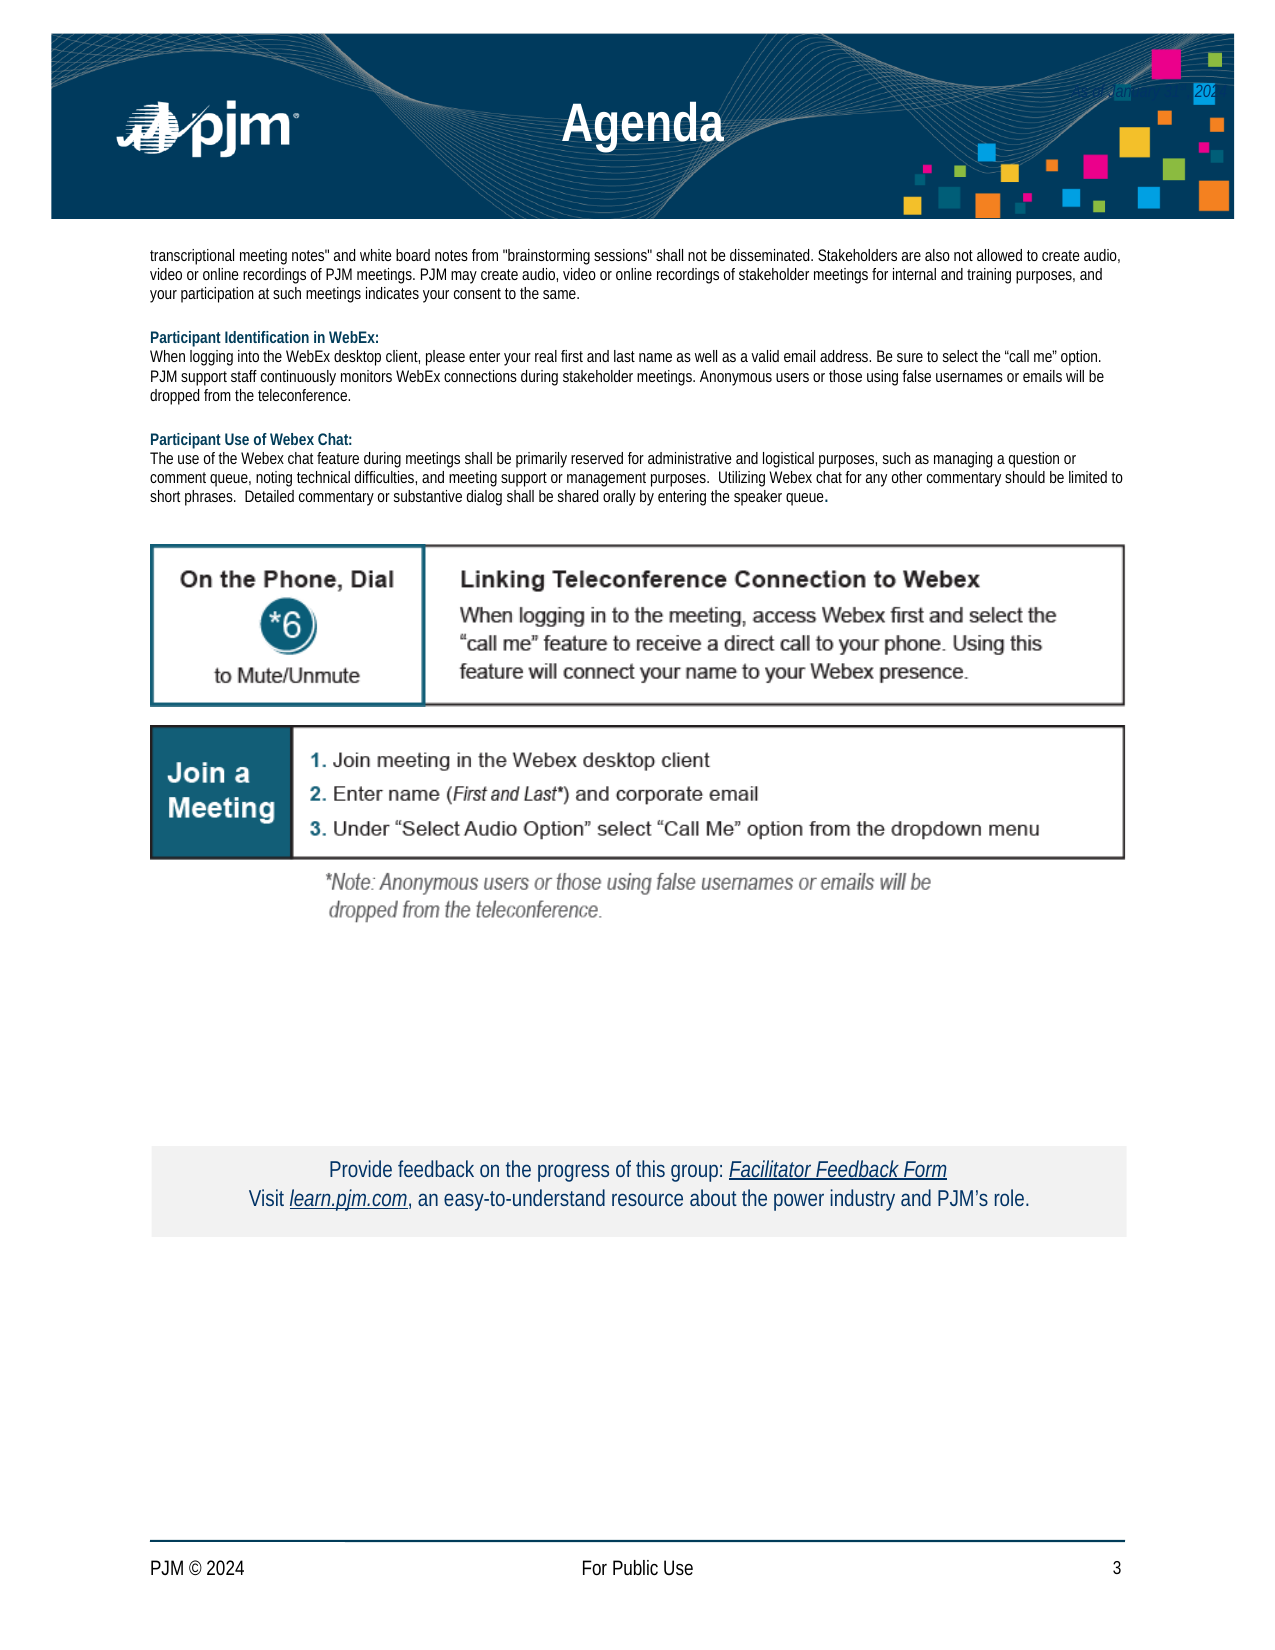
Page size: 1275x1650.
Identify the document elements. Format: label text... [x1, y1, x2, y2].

subtitle Participant Identification in WebEx: [150, 328, 1125, 347]
subtitle Participant Use of Webex Chat: The use of the Webex chat feature during meetings shall be primarily reserved for administrative and logistical purposes, such as managing a question or comment queue, noting technical difficulties, and meeting support or management purposes. Utilizing Webex chat for any other commentary should be limited to short phrases. Detailed commentary or substantive dialog shall be shared orally by entering the speaker queue. [150, 430, 1125, 506]
picture [150, 725, 1125, 926]
picture [51, 32, 1235, 219]
text PJM support staff continuously monitors WebEx connections during stakeholder meetings. Anonymous users or those using false usernames or emails will be dropped from the teleconference. [150, 366, 1125, 405]
picture [150, 544, 1125, 707]
text When logging into the WebEx desktop client, please enter your real first and last name as well as a valid email address. Be sure to select the “call me” option. [150, 347, 1125, 366]
